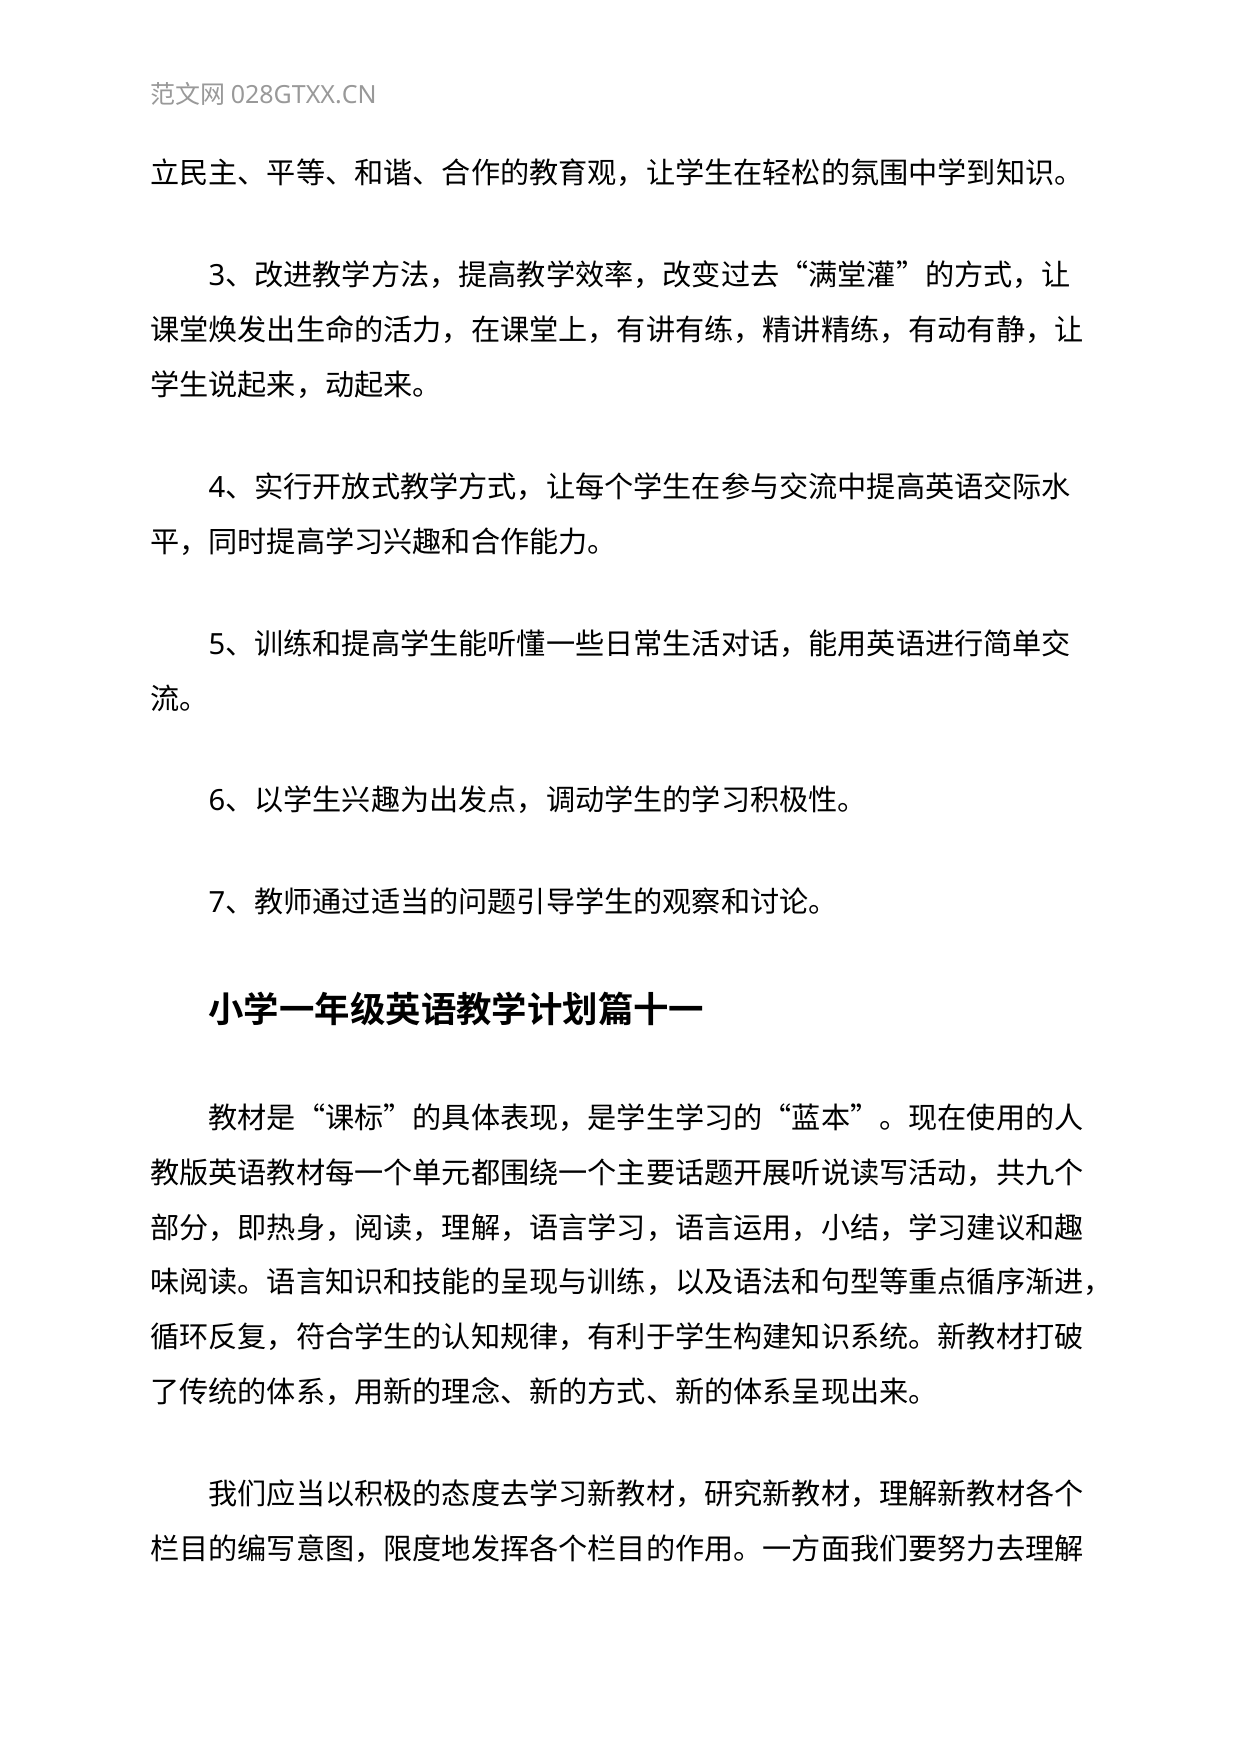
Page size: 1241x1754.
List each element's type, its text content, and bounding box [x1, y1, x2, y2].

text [150, 1471, 1090, 1568]
text 小学一年级英语教学计划篇十一 [150, 981, 1090, 1032]
text 7、教师通过适当的问题引导学生的观察和讨论。 [150, 879, 1090, 921]
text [150, 150, 1090, 192]
text 4、实行开放式教学方式，让每个学生在参与交流中提高英语交际水平，同时提高学习兴趣和合作能力。 [150, 463, 1090, 561]
text 6、以学生兴趣为出发点，调动学生的学习积极性。 [150, 777, 1090, 819]
text 3、改进教学方法，提高教学效率，改变过去“满堂灌”的方式，让课堂焕发出生命的活力，在课堂上，有讲有练，精讲精练，有动有静，让学生说起来，动起来。 [150, 252, 1090, 404]
text 教材是“课标”的具体表现，是学生学习的“蓝本”。现在使用的人教版英语教材每一个单元都围绕一个主要话题开展听说读写活动，共九个部分，即热身，阅读，理解，语言学习，语言运用，小结，学习建议和趣味阅读。语言知识和技能的呈现与训练，以及语法和句型等重点循序渐进，循环反复，符合学生的认知规律，有利于学生构建知识系统。新教材打破了传统的体系，用新的理念、新的方式、新的体系呈现出来。 [150, 1094, 1090, 1411]
text 5、训练和提高学生能听懂一些日常生活对话，能用英语进行简单交流。 [150, 620, 1090, 717]
